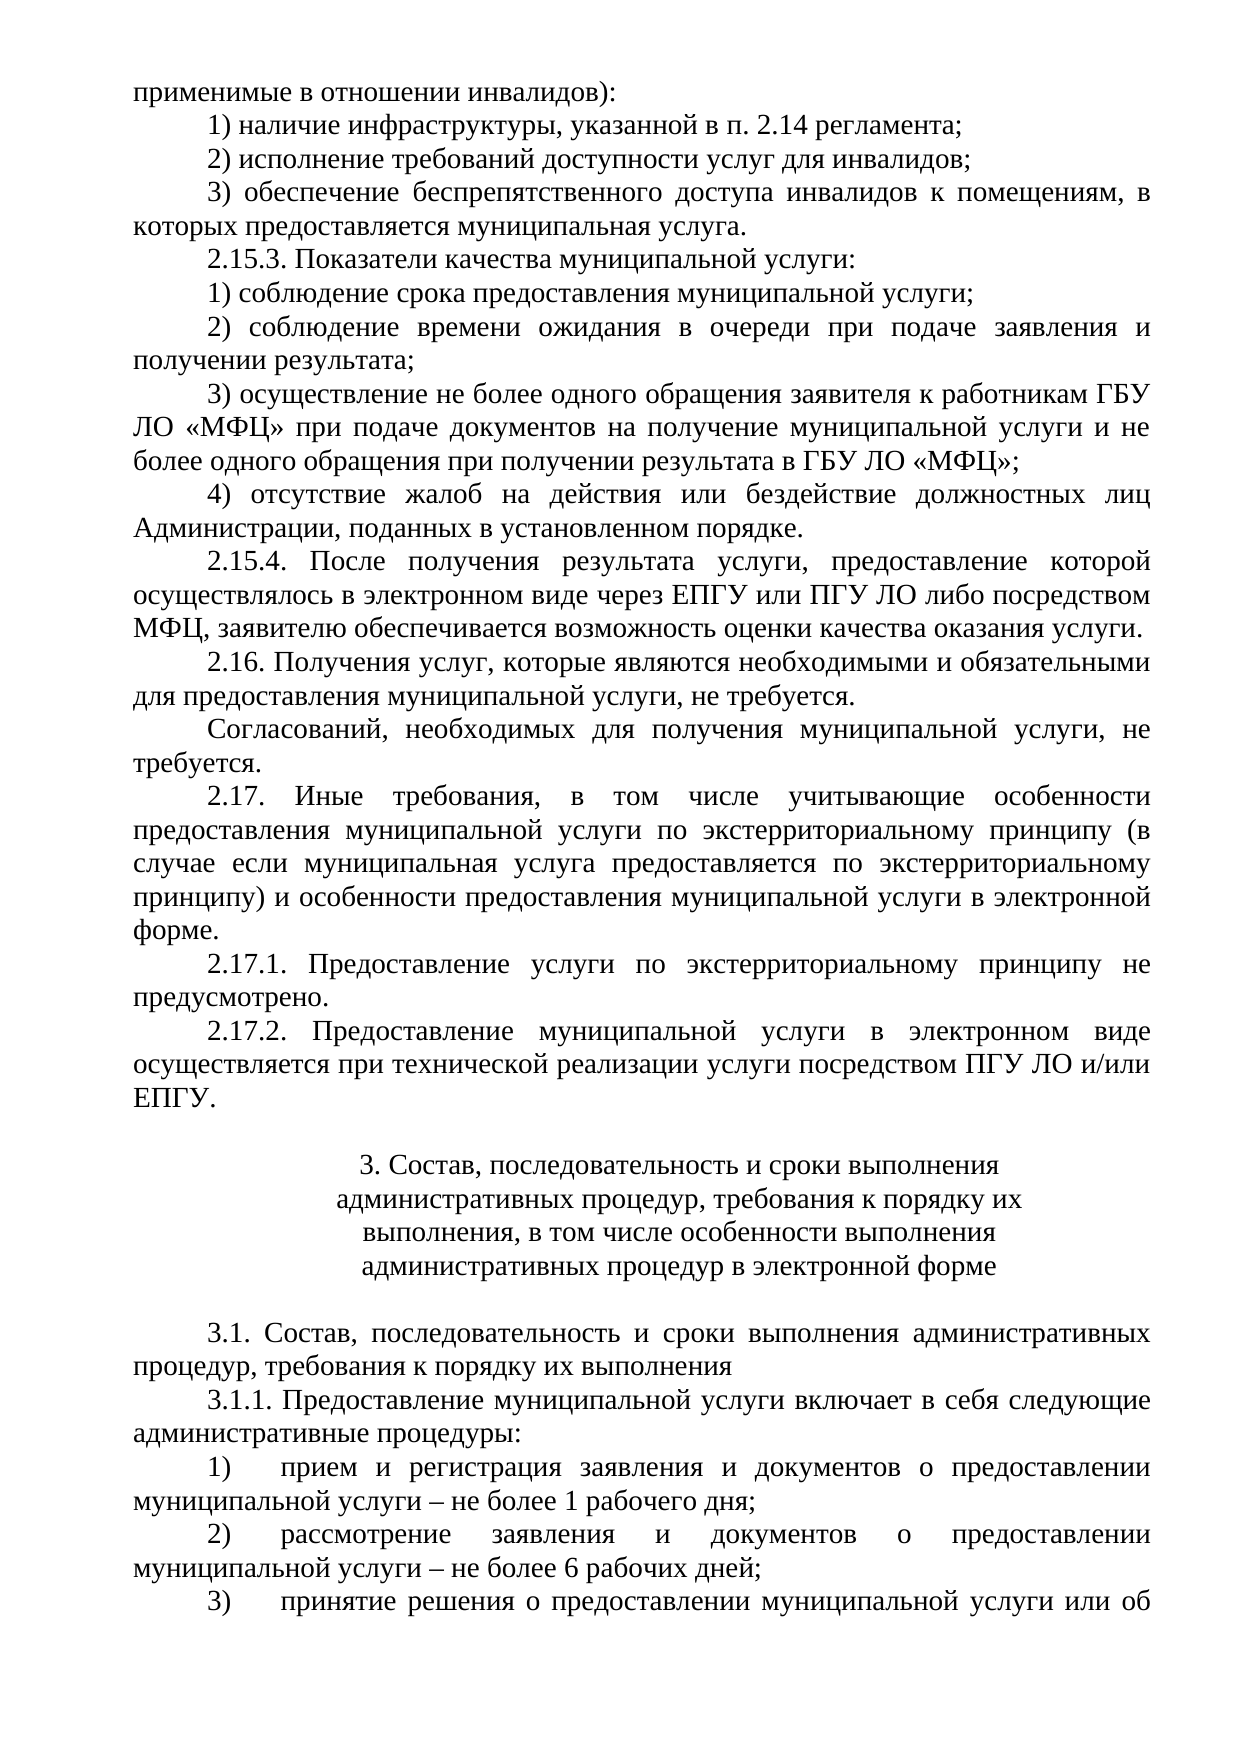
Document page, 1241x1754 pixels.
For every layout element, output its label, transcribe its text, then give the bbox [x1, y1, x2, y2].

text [133, 74, 1152, 107]
text 4) отсутствие жалоб на действия или бездействие должностных лиц Администрации, поданных в установленном порядке. [133, 476, 1152, 543]
text 2.15.4. После получения результата услуги, предоставление которой осуществлялось в электронном виде через ЕПГУ или ПГУ ЛО либо посредством МФЦ, заявителю обеспечивается возможность оценки качества оказания услуги. [133, 543, 1152, 644]
text административных процедур, требования к порядку их [133, 1181, 1152, 1214]
text 2.17.1. Предоставление услуги по экстерриториальному принципу не предусмотрено. [133, 946, 1152, 1013]
text 2) соблюдение времени ожидания в очереди при подаче заявления и получении результата; [133, 309, 1152, 376]
text выполнения, в том числе особенности выполнения [133, 1214, 1152, 1248]
text 3.1.1. Предоставление муниципальной услуги включает в себя следующие административные процедуры: [133, 1382, 1152, 1449]
text 2.16. Получения услуг, которые являются необходимыми и обязательными для предоставления муниципальной услуги, не требуется. [133, 644, 1152, 711]
text 2) исполнение требований доступности услуг для инвалидов; [133, 141, 1152, 174]
text 3) обеспечение беспрепятственного доступа инвалидов к помещениям, в которых предоставляется муниципальная услуга. [133, 174, 1152, 242]
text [133, 1583, 1152, 1617]
text 1) прием и регистрация заявления и документов о предоставлении муниципальной услуги – не более 1 рабочего дня; [133, 1449, 1152, 1516]
text административных процедур в электронной форме [133, 1248, 1152, 1281]
text 2.17. Иные требования, в том числе учитывающие особенности предоставления муниципальной услуги по экстерриториальному принципу (в случае если муниципальная услуга предоставляется по экстерриториальному принципу) и особенности предоставления муниципальной услуги в электронной форме. [133, 778, 1152, 946]
text Согласований, необходимых для получения муниципальной услуги, не требуется. [133, 711, 1152, 778]
text 1) соблюдение срока предоставления муниципальной услуги; [133, 275, 1152, 309]
text 2.15.3. Показатели качества муниципальной услуги: [133, 242, 1152, 275]
text 3. Состав, последовательность и сроки выполнения [133, 1147, 1152, 1181]
text 1) наличие инфраструктуры, указанной в п. 2.14 регламента; [133, 107, 1152, 141]
text 2.17.2. Предоставление муниципальной услуги в электронном виде осуществляется при технической реализации услуги посредством ПГУ ЛО и/или ЕПГУ. [133, 1013, 1152, 1114]
text 2) рассмотрение заявления и документов о предоставлении муниципальной услуги – не более 6 рабочих дней; [133, 1516, 1152, 1583]
text 3.1. Состав, последовательность и сроки выполнения административных процедур, требования к порядку их выполнения [133, 1315, 1152, 1382]
text 3) осуществление не более одного обращения заявителя к работникам ГБУ ЛО «МФЦ» при подаче документов на получение муниципальной услуги и не более одного обращения при получении результата в ГБУ ЛО «МФЦ»; [133, 376, 1152, 476]
